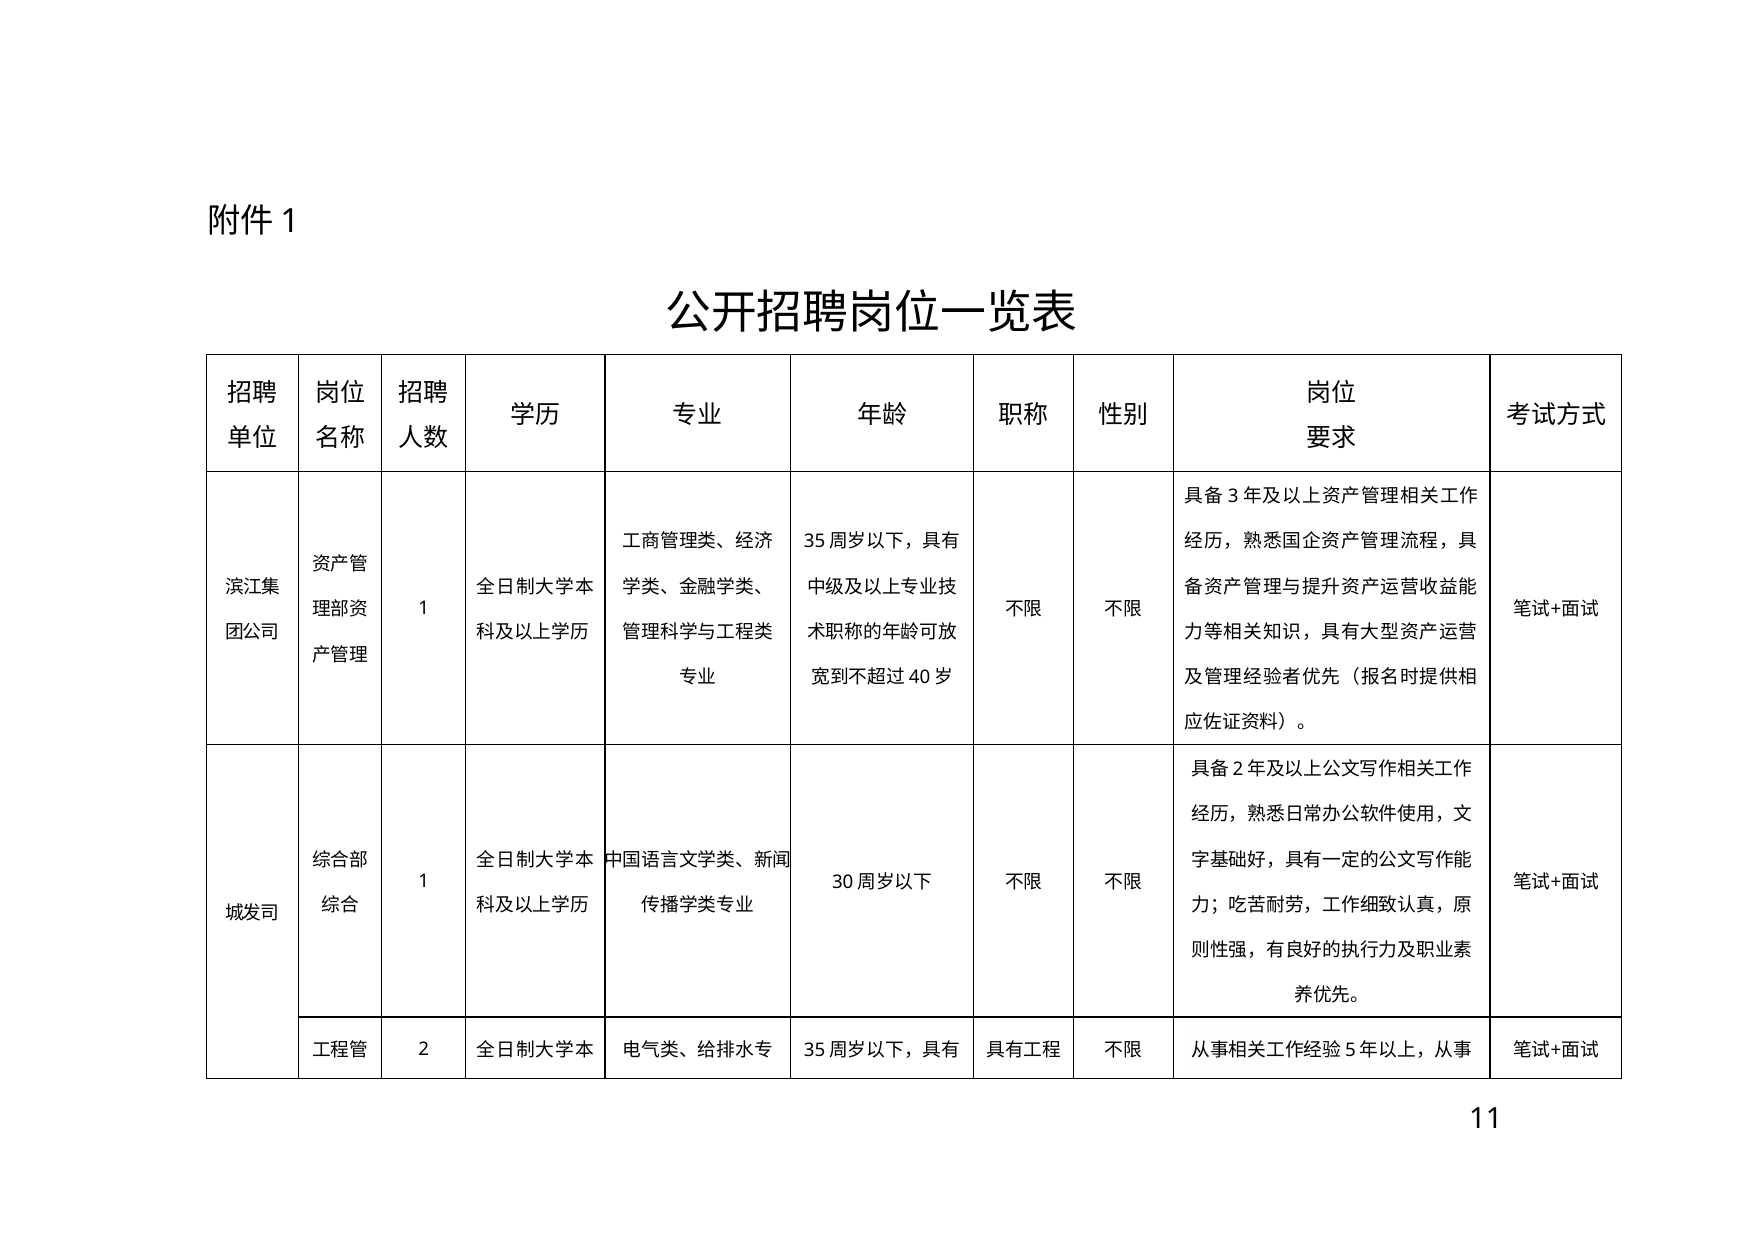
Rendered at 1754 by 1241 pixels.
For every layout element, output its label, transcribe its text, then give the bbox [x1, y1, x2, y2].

table_cell 1 [382, 472, 465, 743]
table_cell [1174, 1018, 1489, 1078]
table_cell 滨江集团公司 [207, 472, 298, 743]
table_cell 工程管理部专业工程师 [299, 1018, 381, 1078]
table_header 学历 [466, 355, 604, 471]
table_cell 具有工程类相关专业技术资格（中级以上） [974, 1018, 1073, 1078]
table_cell 全日制大学本科及以上学历 [466, 472, 604, 743]
table_header 职称 [974, 355, 1073, 471]
table_cell 综合部综合 [299, 745, 381, 1016]
table_cell 不限 [974, 745, 1073, 1016]
table_header 招聘单位 [207, 355, 298, 471]
table_header 岗位 要求 [1174, 355, 1489, 471]
table_cell 电气类、给排水专业 [606, 1018, 790, 1078]
table_cell 35周岁以下，具有中级及以上专业技术职称的年龄可放宽到不超过40岁 [791, 472, 973, 743]
table_header 招聘人数 [382, 355, 465, 471]
text 公开招聘岗位一览表 [207, 263, 1535, 354]
table_cell 全日制大学本科及以上学历 [466, 1018, 604, 1078]
table_cell 资产管理部资产管理 [299, 472, 381, 743]
table_header 岗位名称 [299, 355, 381, 471]
table_cell 城发司 [207, 745, 298, 1078]
table_cell 不限 [1074, 1018, 1173, 1078]
text 附件1 [207, 173, 1535, 263]
table_cell 工商管理类、经济学类、金融学类、管理科学与工程类专业 [606, 472, 790, 743]
table_header 年龄 [791, 355, 973, 471]
table_cell 35周岁以下，具有中级及以上专业技术职称的年龄可放宽到不超过40岁 [791, 1018, 973, 1078]
table_cell 不限 [1074, 745, 1173, 1016]
table_cell 不限 [1074, 472, 1173, 743]
table_cell 2 [382, 1018, 465, 1078]
table_cell 1 [382, 745, 465, 1016]
table_cell 30周岁以下 [791, 745, 973, 1016]
table_cell 笔试+面试 [1491, 472, 1621, 743]
table_header 专业 [606, 355, 790, 471]
table_cell 笔试+面试 [1491, 1018, 1621, 1078]
table_header 考试方式 [1491, 355, 1621, 471]
table_cell 笔试+面试 [1491, 745, 1621, 1016]
table_header 性别 [1074, 355, 1173, 471]
table_cell 不限 [974, 472, 1073, 743]
table_cell 具备3年及以上资产管理相关工作经历，熟悉国企资产管理流程，具备资产管理与提升资产运营收益能力等相关知识，具有大型资产运营及管理经验者优先（报名时提供相应佐证资料）。 [1174, 472, 1489, 743]
table_cell 具备2年及以上公文写作相关工作经历，熟悉日常办公软件使用，文字基础好，具有一定的公文写作能力；吃苦耐劳，工作细致认真，原则性强，有良好的执行力及职业素养优先。 [1174, 745, 1489, 1016]
table_cell 全日制大学本科及以上学历 [466, 745, 604, 1016]
table_cell 中国语言文学类、新闻 传播学类专业 [606, 745, 790, 1016]
